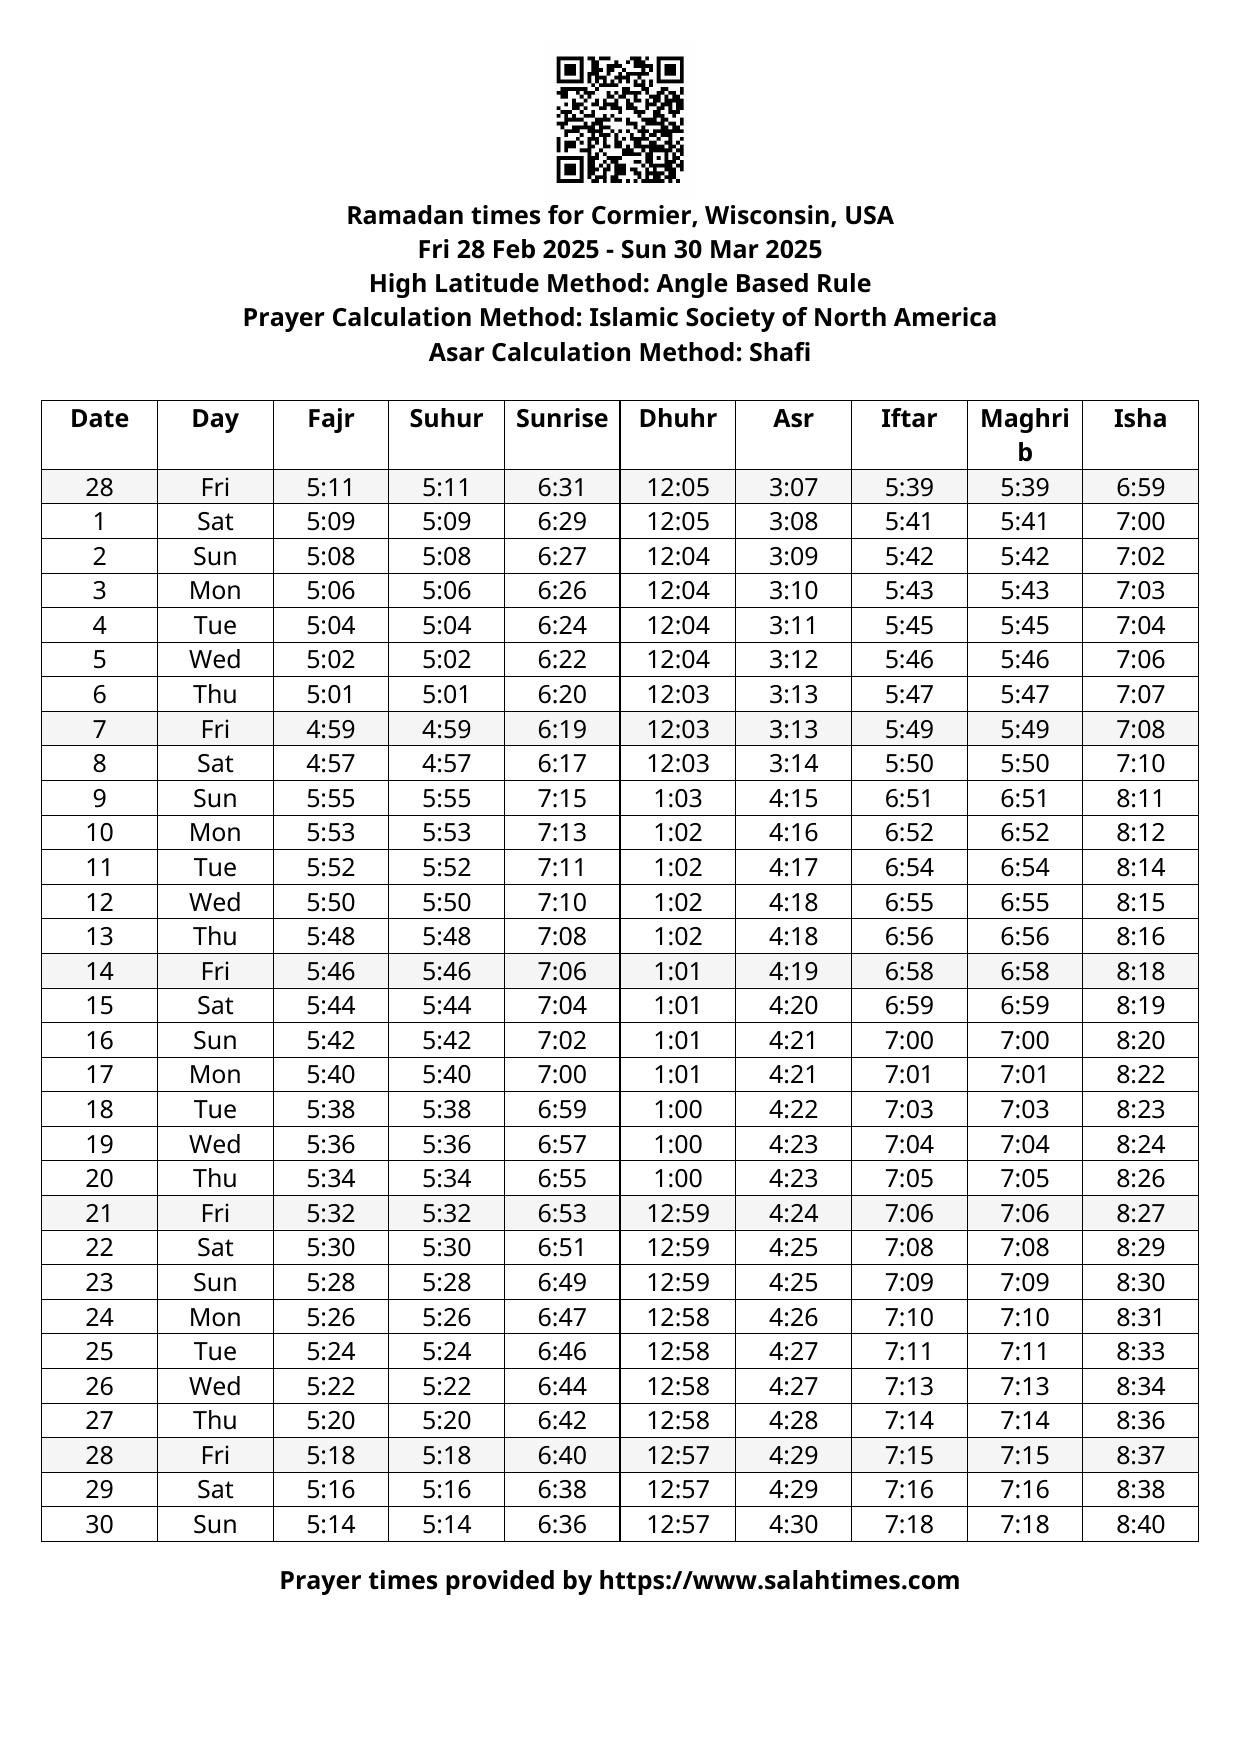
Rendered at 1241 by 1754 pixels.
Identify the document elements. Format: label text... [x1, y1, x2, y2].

table_cell 4:25 [736, 1265, 851, 1299]
table_cell 3:13 [736, 712, 851, 745]
table_cell 7:10 [852, 1300, 967, 1333]
table_cell 21 [42, 1196, 157, 1229]
table_cell 5:46 [389, 954, 504, 987]
table_cell 22 [42, 1231, 157, 1264]
table_cell 1:01 [621, 1058, 735, 1091]
table_cell 1:01 [621, 954, 735, 987]
table_cell 26 [42, 1369, 157, 1402]
table_cell Sat [158, 1231, 273, 1264]
table_cell 4:30 [736, 1507, 851, 1541]
table_cell 13 [42, 919, 157, 953]
table_cell 4:23 [736, 1127, 851, 1160]
table_cell 5:04 [274, 608, 388, 642]
table_cell 5:01 [389, 677, 504, 711]
table_cell 5:49 [852, 712, 967, 745]
table_cell 6:56 [852, 919, 967, 953]
table_cell 5:32 [274, 1196, 388, 1229]
table_cell 7:10 [968, 1300, 1082, 1333]
table_cell 5:34 [274, 1161, 388, 1195]
table_cell 5:43 [852, 574, 967, 607]
table_cell 5:06 [274, 574, 388, 607]
table_cell 8:20 [1083, 1023, 1198, 1057]
table_cell 1:01 [621, 1023, 735, 1057]
text Fri 28 Feb 2025 - Sun 30 Mar 2025 [42, 232, 1198, 266]
table_cell 5:46 [968, 643, 1082, 676]
table_cell 5:11 [274, 470, 388, 503]
table_cell 5:44 [274, 989, 388, 1022]
table_cell 8:38 [1083, 1473, 1198, 1506]
table_cell 5:50 [852, 746, 967, 780]
table_cell 7:01 [968, 1058, 1082, 1091]
table_cell 6:52 [852, 816, 967, 849]
table_cell 5:44 [389, 989, 504, 1022]
table_cell Tue [158, 1334, 273, 1368]
table_cell 1:00 [621, 1092, 735, 1126]
table_cell 8:26 [1083, 1161, 1198, 1195]
table_cell 15 [42, 989, 157, 1022]
table_cell 6:51 [968, 781, 1082, 814]
table_cell 5:42 [389, 1023, 504, 1057]
table_cell 6:22 [505, 643, 619, 676]
table_cell 5:47 [852, 677, 967, 711]
table_cell 5:30 [389, 1231, 504, 1264]
table_cell Mon [158, 816, 273, 849]
table_cell 23 [42, 1265, 157, 1299]
table_cell 1:00 [621, 1161, 735, 1195]
table_cell 6 [42, 677, 157, 711]
table_cell 12:03 [621, 712, 735, 745]
table_cell 5:42 [274, 1023, 388, 1057]
table_cell 16 [42, 1023, 157, 1057]
table_cell 20 [42, 1161, 157, 1195]
table_cell 5:24 [274, 1334, 388, 1368]
table_cell 6:51 [852, 781, 967, 814]
table_cell 3:14 [736, 746, 851, 780]
table_cell 5:32 [389, 1196, 504, 1229]
text Prayer Calculation Method: Islamic Society of North America [42, 300, 1198, 334]
table_cell Fri [158, 712, 273, 745]
table_cell 12:04 [621, 539, 735, 572]
table_header Isha [1083, 401, 1198, 469]
table_cell 6:59 [852, 989, 967, 1022]
table_cell 4:17 [736, 850, 851, 884]
table_cell 12:57 [621, 1473, 735, 1506]
table_cell 8:18 [1083, 954, 1198, 987]
table_cell 4:18 [736, 919, 851, 953]
table_cell 4:57 [274, 746, 388, 780]
table_cell 8:15 [1083, 885, 1198, 918]
table_cell 28 [42, 1438, 157, 1472]
table_cell 7:13 [852, 1369, 967, 1402]
table_cell 7:14 [968, 1404, 1082, 1437]
table_cell 12:59 [621, 1231, 735, 1264]
table_cell 7:05 [968, 1161, 1082, 1195]
table_cell 8:36 [1083, 1404, 1198, 1437]
table_cell 5:08 [274, 539, 388, 572]
table_cell 5:43 [968, 574, 1082, 607]
table_cell 12:58 [621, 1334, 735, 1368]
table_cell 5:28 [389, 1265, 504, 1299]
table_cell 7:16 [968, 1473, 1082, 1506]
table_cell Mon [158, 1300, 273, 1333]
table_cell 14 [42, 954, 157, 987]
table_cell 24 [42, 1300, 157, 1333]
table_cell Sun [158, 1265, 273, 1299]
table_cell 5:55 [274, 781, 388, 814]
table_cell 6:42 [505, 1404, 619, 1437]
table_cell 7:09 [968, 1265, 1082, 1299]
table_cell 5:38 [274, 1092, 388, 1126]
table_cell 1:00 [621, 1127, 735, 1160]
table_cell 12:57 [621, 1507, 735, 1541]
table_cell 5:18 [389, 1438, 504, 1472]
table_cell 5:48 [274, 919, 388, 953]
table_cell 5:22 [389, 1369, 504, 1402]
table_cell 4:59 [389, 712, 504, 745]
table_cell 12:58 [621, 1300, 735, 1333]
table_cell 5:48 [389, 919, 504, 953]
table_cell 1 [42, 504, 157, 538]
table_cell 7:18 [968, 1507, 1082, 1541]
table_cell 4:16 [736, 816, 851, 849]
picture [542, 41, 699, 198]
text High Latitude Method: Angle Based Rule [42, 266, 1198, 300]
table_header Iftar [852, 401, 967, 469]
table_cell 7:08 [1083, 712, 1198, 745]
table_cell 6:53 [505, 1196, 619, 1229]
table_cell 5:40 [389, 1058, 504, 1091]
table_cell 7:11 [505, 850, 619, 884]
table_cell 3:08 [736, 504, 851, 538]
table_cell 8:22 [1083, 1058, 1198, 1091]
table_cell 5:02 [274, 643, 388, 676]
table_cell 6:49 [505, 1265, 619, 1299]
table_cell 6:20 [505, 677, 619, 711]
table_cell 7:15 [852, 1438, 967, 1472]
table_cell 12:03 [621, 677, 735, 711]
table_cell 5:36 [389, 1127, 504, 1160]
table_cell 5:06 [389, 574, 504, 607]
table_cell 5:16 [389, 1473, 504, 1506]
table_cell 12:58 [621, 1404, 735, 1437]
table_cell 1:02 [621, 885, 735, 918]
table_cell 6:29 [505, 504, 619, 538]
table_cell 7:11 [852, 1334, 967, 1368]
table_cell 8:40 [1083, 1507, 1198, 1541]
table_cell 7:15 [505, 781, 619, 814]
table_cell 4:15 [736, 781, 851, 814]
table_cell 6:56 [968, 919, 1082, 953]
table_cell 7:04 [505, 989, 619, 1022]
table_cell 6:26 [505, 574, 619, 607]
table_cell 5:46 [274, 954, 388, 987]
table_cell 8:23 [1083, 1092, 1198, 1126]
table_cell 5:16 [274, 1473, 388, 1506]
text Prayer times provided by https://www.salahtimes.com [42, 1563, 1198, 1597]
table_cell 5:53 [389, 816, 504, 849]
table_cell 5:38 [389, 1092, 504, 1126]
table_cell Sun [158, 1507, 273, 1541]
table_cell 30 [42, 1507, 157, 1541]
table_cell 5:39 [852, 470, 967, 503]
table_cell 5:50 [389, 885, 504, 918]
table_cell 5:40 [274, 1058, 388, 1091]
table_cell Wed [158, 1369, 273, 1402]
table_cell 5:14 [274, 1507, 388, 1541]
table_cell Mon [158, 574, 273, 607]
table_cell 7 [42, 712, 157, 745]
table_cell Sat [158, 504, 273, 538]
table_cell 5:18 [274, 1438, 388, 1472]
table_cell 12:05 [621, 504, 735, 538]
table_cell 8:30 [1083, 1265, 1198, 1299]
table_cell 8:29 [1083, 1231, 1198, 1264]
table_cell 8:14 [1083, 850, 1198, 884]
table_cell 12:04 [621, 574, 735, 607]
table_cell Tue [158, 1092, 273, 1126]
table_cell 6:58 [968, 954, 1082, 987]
table_cell 8:12 [1083, 816, 1198, 849]
table_cell 5:09 [389, 504, 504, 538]
table_cell 7:13 [968, 1369, 1082, 1402]
table_cell 6:19 [505, 712, 619, 745]
table_cell 7:03 [968, 1092, 1082, 1126]
table_cell 4:25 [736, 1231, 851, 1264]
table_cell 12 [42, 885, 157, 918]
table_cell Mon [158, 1058, 273, 1091]
table_cell 4:27 [736, 1369, 851, 1402]
table_cell 4:29 [736, 1438, 851, 1472]
table_cell 8:24 [1083, 1127, 1198, 1160]
table_cell 12:58 [621, 1369, 735, 1402]
table_cell 6:24 [505, 608, 619, 642]
table_cell 6:59 [1083, 470, 1198, 503]
table_cell 6:17 [505, 746, 619, 780]
table_cell 9 [42, 781, 157, 814]
table_cell 7:00 [1083, 504, 1198, 538]
table_cell Thu [158, 677, 273, 711]
table_cell Fri [158, 954, 273, 987]
table_cell 5:01 [274, 677, 388, 711]
table_cell 4:28 [736, 1404, 851, 1437]
table_cell 4:59 [274, 712, 388, 745]
table_cell 19 [42, 1127, 157, 1160]
table_cell 1:03 [621, 781, 735, 814]
table_cell 5:04 [389, 608, 504, 642]
table_cell 6:57 [505, 1127, 619, 1160]
table_cell 4:22 [736, 1092, 851, 1126]
table_cell 6:44 [505, 1369, 619, 1402]
table_cell 8:27 [1083, 1196, 1198, 1229]
table_cell Fri [158, 1438, 273, 1472]
table_cell 5:24 [389, 1334, 504, 1368]
table_cell 7:11 [968, 1334, 1082, 1368]
table_cell 6:54 [968, 850, 1082, 884]
table_cell Fri [158, 470, 273, 503]
table_cell 5:41 [852, 504, 967, 538]
table_cell 5:42 [852, 539, 967, 572]
table_cell 6:51 [505, 1231, 619, 1264]
table_cell 6:54 [852, 850, 967, 884]
table_cell Wed [158, 1127, 273, 1160]
table_cell 4:29 [736, 1473, 851, 1506]
table_cell Sun [158, 781, 273, 814]
table_header Suhur [389, 401, 504, 469]
table_cell Sat [158, 989, 273, 1022]
table_header Date [42, 401, 157, 469]
table_cell 17 [42, 1058, 157, 1091]
table_header Dhuhr [621, 401, 735, 469]
table_cell Thu [158, 919, 273, 953]
table_cell 6:59 [968, 989, 1082, 1022]
table_cell 3:13 [736, 677, 851, 711]
table_cell 8:19 [1083, 989, 1198, 1022]
table_cell Tue [158, 608, 273, 642]
table_cell 6:55 [968, 885, 1082, 918]
table_cell 28 [42, 470, 157, 503]
table_cell 5:39 [968, 470, 1082, 503]
table_cell 6:59 [505, 1092, 619, 1126]
table_cell 5:20 [389, 1404, 504, 1437]
table_cell Sat [158, 1473, 273, 1506]
table_cell 6:46 [505, 1334, 619, 1368]
table_cell 5:08 [389, 539, 504, 572]
table_cell 7:16 [852, 1473, 967, 1506]
table_cell 6:55 [852, 885, 967, 918]
table_cell 5:47 [968, 677, 1082, 711]
table_cell 27 [42, 1404, 157, 1437]
table_cell 12:03 [621, 746, 735, 780]
table_cell 7:00 [852, 1023, 967, 1057]
table_cell Sat [158, 746, 273, 780]
table_cell 1:02 [621, 919, 735, 953]
table_cell 4:20 [736, 989, 851, 1022]
table_cell 2 [42, 539, 157, 572]
table_header Day [158, 401, 273, 469]
table_cell Wed [158, 643, 273, 676]
table_cell 1:02 [621, 816, 735, 849]
table_cell 8:11 [1083, 781, 1198, 814]
table_cell 5:09 [274, 504, 388, 538]
table_cell 7:00 [968, 1023, 1082, 1057]
text Asar Calculation Method: Shafi [42, 334, 1198, 368]
table_cell 10 [42, 816, 157, 849]
table_cell 4:19 [736, 954, 851, 987]
table_cell 5:22 [274, 1369, 388, 1402]
table_cell 7:06 [852, 1196, 967, 1229]
table_cell 5:49 [968, 712, 1082, 745]
table_cell 7:05 [852, 1161, 967, 1195]
table_cell 5:50 [968, 746, 1082, 780]
table_cell 12:04 [621, 643, 735, 676]
table_cell 5:45 [852, 608, 967, 642]
table_cell 5:20 [274, 1404, 388, 1437]
table_cell 1:01 [621, 989, 735, 1022]
table_cell 5:30 [274, 1231, 388, 1264]
table_cell 5:36 [274, 1127, 388, 1160]
table_cell 5:34 [389, 1161, 504, 1195]
table_cell 4 [42, 608, 157, 642]
table_cell 4:21 [736, 1023, 851, 1057]
table_cell 29 [42, 1473, 157, 1506]
table_cell 7:06 [505, 954, 619, 987]
table_cell 4:57 [389, 746, 504, 780]
table_cell 18 [42, 1092, 157, 1126]
table_cell 4:27 [736, 1334, 851, 1368]
table_cell 7:03 [852, 1092, 967, 1126]
table_cell 5:14 [389, 1507, 504, 1541]
table_cell 6:52 [968, 816, 1082, 849]
table_cell 3:10 [736, 574, 851, 607]
table_cell 5:52 [274, 850, 388, 884]
table_header Sunrise [505, 401, 619, 469]
table_cell 4:24 [736, 1196, 851, 1229]
table_cell Sun [158, 1023, 273, 1057]
text Ramadan times for Cormier, Wisconsin, USA [42, 198, 1198, 232]
table_cell 8:37 [1083, 1438, 1198, 1472]
table_cell 6:40 [505, 1438, 619, 1472]
table_cell 7:03 [1083, 574, 1198, 607]
table_cell 7:15 [968, 1438, 1082, 1472]
table_cell 3:11 [736, 608, 851, 642]
table_cell 4:21 [736, 1058, 851, 1091]
table_cell 5:26 [389, 1300, 504, 1333]
table_cell 6:47 [505, 1300, 619, 1333]
table_cell 7:02 [1083, 539, 1198, 572]
table_cell 12:59 [621, 1196, 735, 1229]
table_cell 12:57 [621, 1438, 735, 1472]
table_cell 6:31 [505, 470, 619, 503]
table_header Maghrib [968, 401, 1082, 469]
table_cell 7:01 [852, 1058, 967, 1091]
table_cell Tue [158, 850, 273, 884]
table_cell 7:18 [852, 1507, 967, 1541]
table_cell Thu [158, 1161, 273, 1195]
table_cell 7:04 [852, 1127, 967, 1160]
table_cell 3 [42, 574, 157, 607]
table_header Fajr [274, 401, 388, 469]
table_cell 7:06 [968, 1196, 1082, 1229]
table_cell 3:12 [736, 643, 851, 676]
table_cell Fri [158, 1196, 273, 1229]
table_cell 11 [42, 850, 157, 884]
table_cell 8:34 [1083, 1369, 1198, 1402]
table_cell 5:26 [274, 1300, 388, 1333]
table_cell 7:06 [1083, 643, 1198, 676]
table_cell 7:02 [505, 1023, 619, 1057]
table_cell 7:10 [505, 885, 619, 918]
table_cell 12:59 [621, 1265, 735, 1299]
table_cell 5:45 [968, 608, 1082, 642]
table_cell 8:33 [1083, 1334, 1198, 1368]
table_cell 5:41 [968, 504, 1082, 538]
table_cell 5:42 [968, 539, 1082, 572]
table_cell 6:38 [505, 1473, 619, 1506]
table_cell 4:23 [736, 1161, 851, 1195]
table_cell 7:08 [968, 1231, 1082, 1264]
table_cell 6:36 [505, 1507, 619, 1541]
table_cell 8 [42, 746, 157, 780]
table_cell 7:04 [968, 1127, 1082, 1160]
table_cell 1:02 [621, 850, 735, 884]
table_header Asr [736, 401, 851, 469]
table_cell 7:13 [505, 816, 619, 849]
table_cell 5:53 [274, 816, 388, 849]
table_cell 5:52 [389, 850, 504, 884]
table_cell 6:58 [852, 954, 967, 987]
table_cell Wed [158, 885, 273, 918]
table_cell 5:50 [274, 885, 388, 918]
table_cell 7:07 [1083, 677, 1198, 711]
table_cell Thu [158, 1404, 273, 1437]
table_cell 8:16 [1083, 919, 1198, 953]
table_cell 6:55 [505, 1161, 619, 1195]
table_cell 4:26 [736, 1300, 851, 1333]
table_cell 5:46 [852, 643, 967, 676]
table_cell Sun [158, 539, 273, 572]
table_cell 3:07 [736, 470, 851, 503]
table_cell 25 [42, 1334, 157, 1368]
table_cell 12:04 [621, 608, 735, 642]
table_cell 5:28 [274, 1265, 388, 1299]
table_cell 3:09 [736, 539, 851, 572]
table_cell 4:18 [736, 885, 851, 918]
table_cell 6:27 [505, 539, 619, 572]
table_cell 7:14 [852, 1404, 967, 1437]
table_cell 5 [42, 643, 157, 676]
table_cell 5:02 [389, 643, 504, 676]
table_cell 8:31 [1083, 1300, 1198, 1333]
table_cell 7:04 [1083, 608, 1198, 642]
table_cell 12:05 [621, 470, 735, 503]
table_cell 7:09 [852, 1265, 967, 1299]
table_cell 5:11 [389, 470, 504, 503]
table_cell 5:55 [389, 781, 504, 814]
table_cell 7:10 [1083, 746, 1198, 780]
table_cell 7:08 [505, 919, 619, 953]
table_cell 7:08 [852, 1231, 967, 1264]
table_cell 7:00 [505, 1058, 619, 1091]
